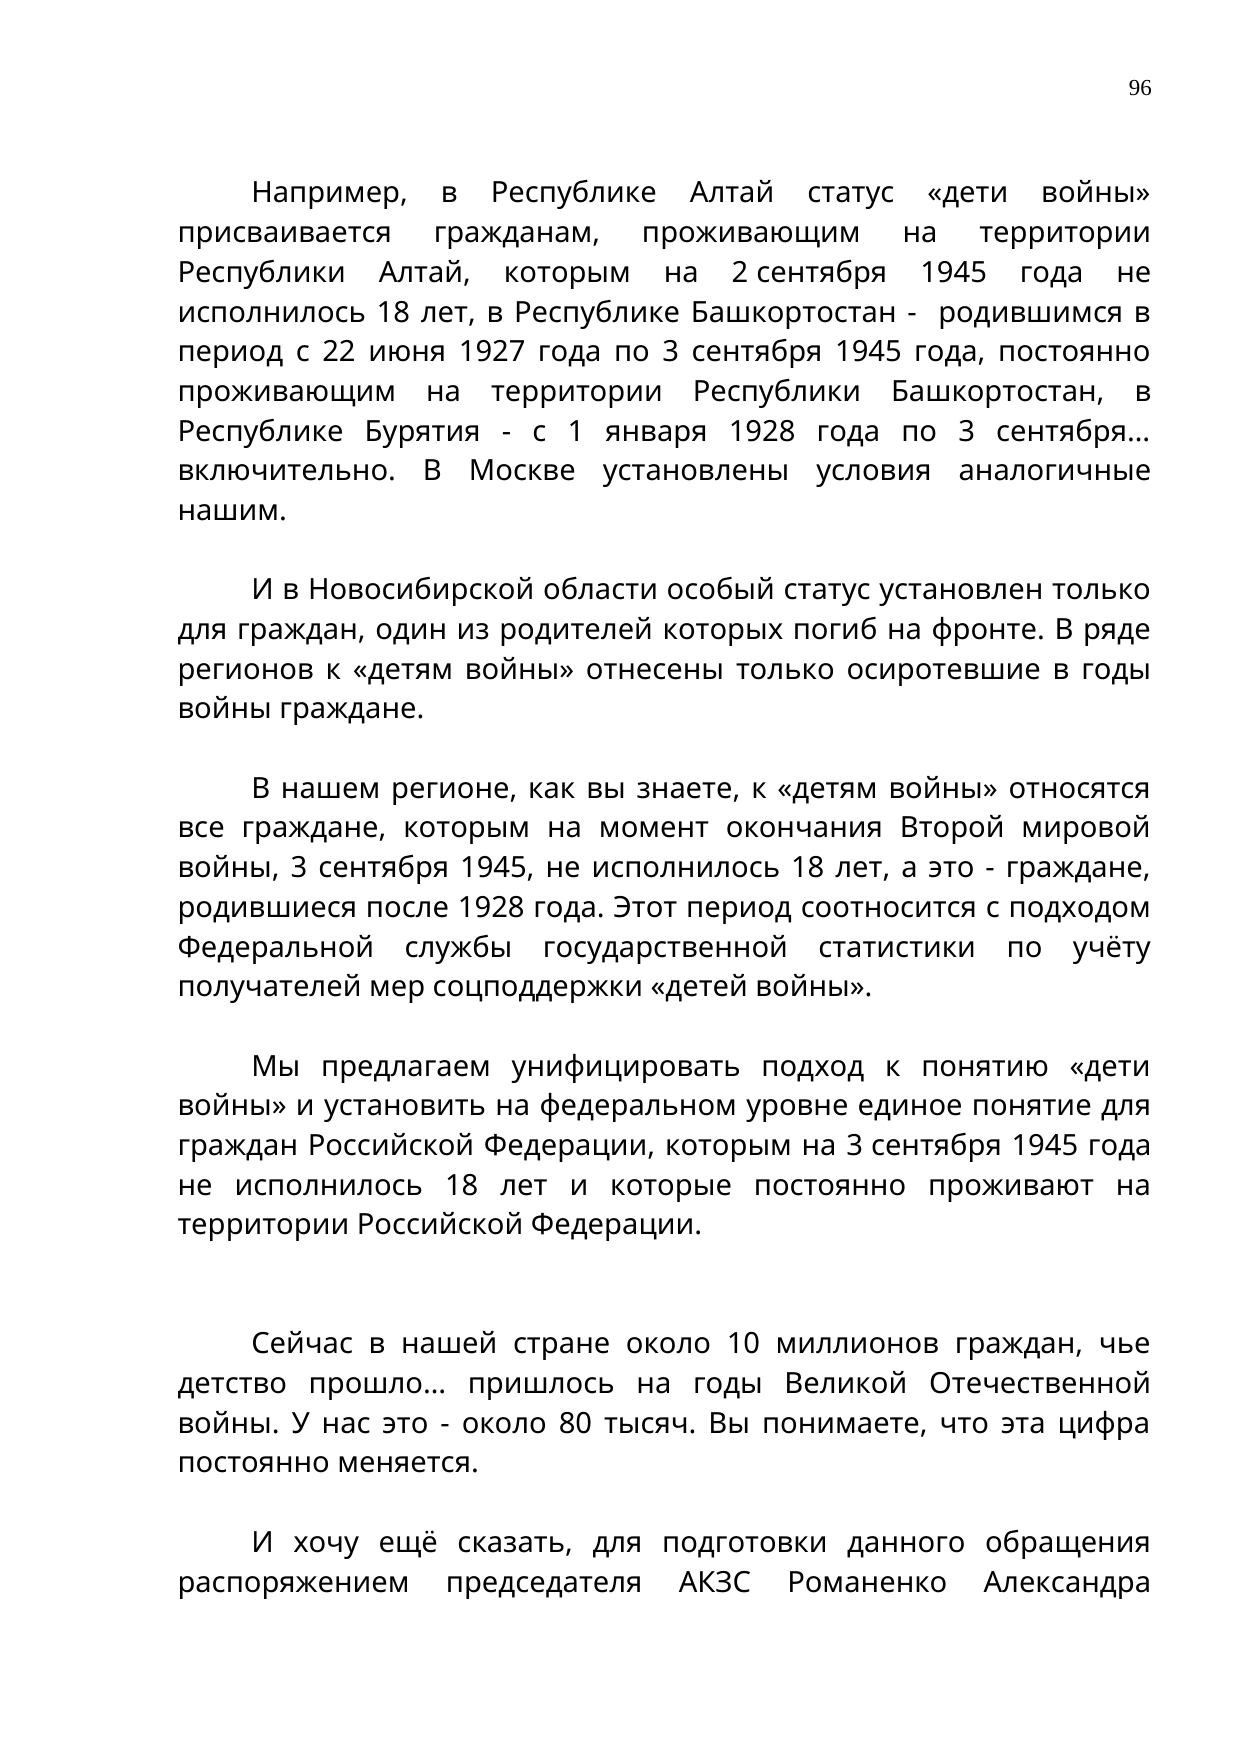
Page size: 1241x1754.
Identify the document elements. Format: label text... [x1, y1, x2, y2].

text И в Новосибирской области особый статус установлен только для граждан, один из родителей которых погиб на фронте. В ряде регионов к «детям войны» отнесены только осиротевшие в годы войны граждане. [177, 569, 1152, 727]
text В нашем регионе, как вы знаете, к «детям войны» относятся все граждане, которым на момент окончания Второй мировой войны, 3 сентября 1945, не исполнилось 18 лет, а это - граждане, родившиеся после 1928 года. Этот период соотносится с подходом Федеральной службы государственной статистики по учёту получателей мер соцподдержки «детей войны». [177, 767, 1152, 1005]
text Мы предлагаем унифицировать подход к понятию «дети войны» и установить на федеральном уровне единое понятие для граждан Российской Федерации, которым на 3 сентября 1945 года не исполнилось 18 лет и которые постоянно проживают на территории Российской Федерации. [177, 1045, 1152, 1243]
text Например, в Республике Алтай статус «дети войны» присваивается гражданам, проживающим на территории Республики Алтай, которым на 2 сентября 1945 года не исполнилось 18 лет, в Республике Башкортостан - родившимся в период с 22 июня 1927 года по 3 сентября 1945 года, постоянно проживающим на территории Республики Башкортостан, в Республике Бурятия - с 1 января 1928 года по 3 сентября… включительно. В Москве установлены условия аналогичные нашим. [177, 172, 1152, 529]
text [177, 1521, 1152, 1601]
text Сейчас в нашей стране около 10 миллионов граждан, чье детство прошло… пришлось на годы Великой Отечественной войны. У нас это - около 80 тысяч. Вы понимаете, что эта цифра постоянно меняется. [177, 1323, 1152, 1481]
